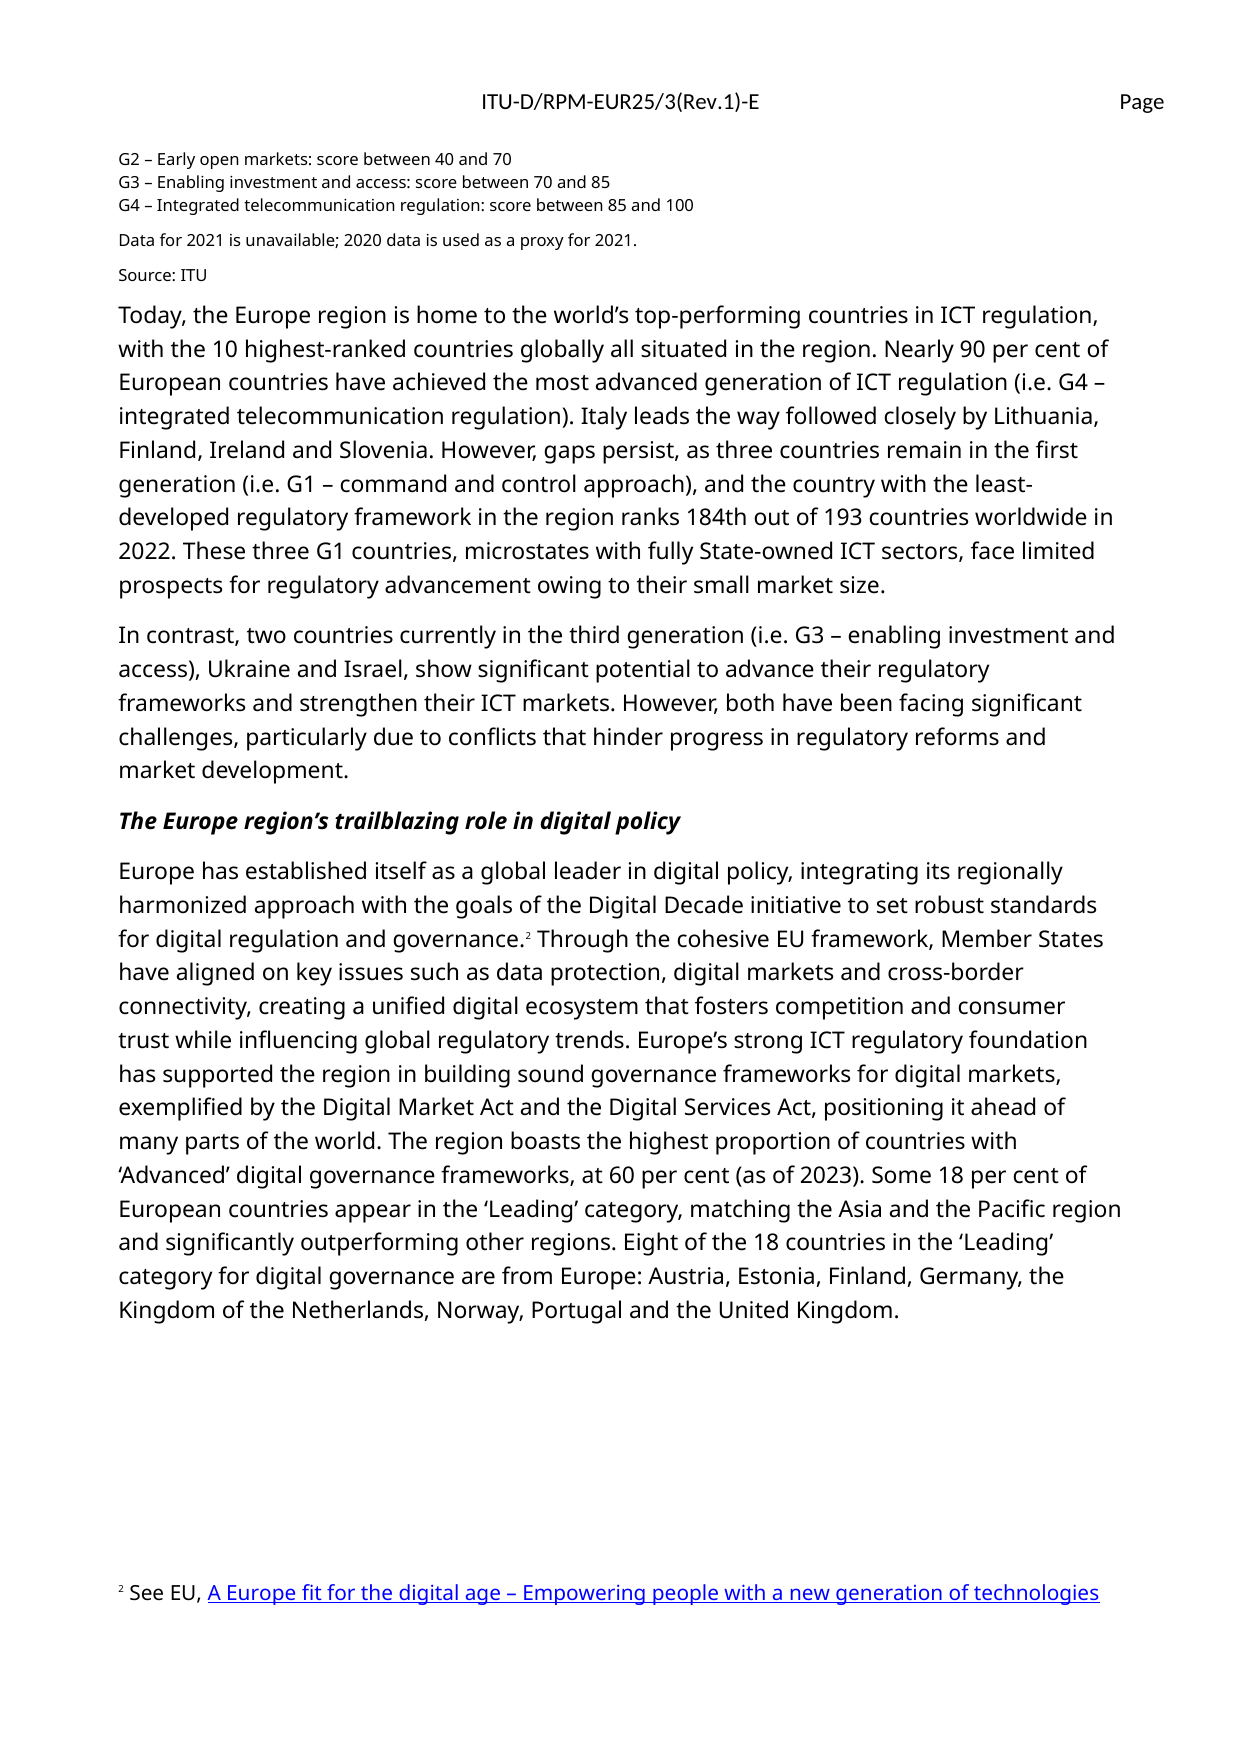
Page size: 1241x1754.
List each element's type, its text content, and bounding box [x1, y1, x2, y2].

text Data for 2021 is unavailable; 2020 data is used as a proxy for 2021. [118, 228, 1122, 251]
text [118, 148, 1122, 216]
text Source: ITU [118, 263, 1122, 286]
text The Europe region’s trailblazing role in digital policy [118, 804, 1122, 836]
text Today, the Europe region is home to the world’s top-performing countries in ICT regulation, with the 10 highest-ranked countries globally all situated in the region. Nearly 90 per cent of European countries have achieved the most advanced generation of ICT regulation (i.e. G4 – integrated telecommunication regulation). Italy leads the way followed closely by Lithuania, Finland, Ireland and Slovenia. However, gaps persist, as three countries remain in the first generation (i.e. G1 – command and control approach), and the country with the least-developed regulatory framework in the region ranks 184th out of 193 countries worldwide in 2022. These three G1 countries, microstates with fully State-owned ICT sectors, face limited prospects for regulatory advancement owing to their small market size. [118, 299, 1122, 600]
text In contrast, two countries currently in the third generation (i.e. G3 – enabling investment and access), Ukraine and Israel, show significant potential to advance their regulatory frameworks and strengthen their ICT markets. However, both have been facing significant challenges, particularly due to conflicts that hinder progress in regulatory reforms and market development. [118, 619, 1122, 785]
text Europe has established itself as a global leader in digital policy, integrating its regionally harmonized approach with the goals of the Digital Decade initiative to set robust standards for digital regulation and governance. Through the cohesive EU framework, Member States have aligned on key issues such as data protection, digital markets and cross-border connectivity, creating a unified digital ecosystem that fosters competition and consumer trust while influencing global regulatory trends. Europe’s strong ICT regulatory foundation has supported the region in building sound governance frameworks for digital markets, exemplified by the Digital Market Act and the Digital Services Act, positioning it ahead of many parts of the world. The region boasts the highest proportion of countries with ‘Advanced’ digital governance frameworks, at 60 per cent (as of 2023). Some 18 per cent of European countries appear in the ‘Leading’ category, matching the Asia and the Pacific region and significantly outperforming other regions. Eight of the 18 countries in the ‘Leading’ category for digital governance are from Europe: Austria, Estonia, Finland, Germany, the Kingdom of the Netherlands, Norway, Portugal and the United Kingdom. [118, 855, 1122, 1325]
